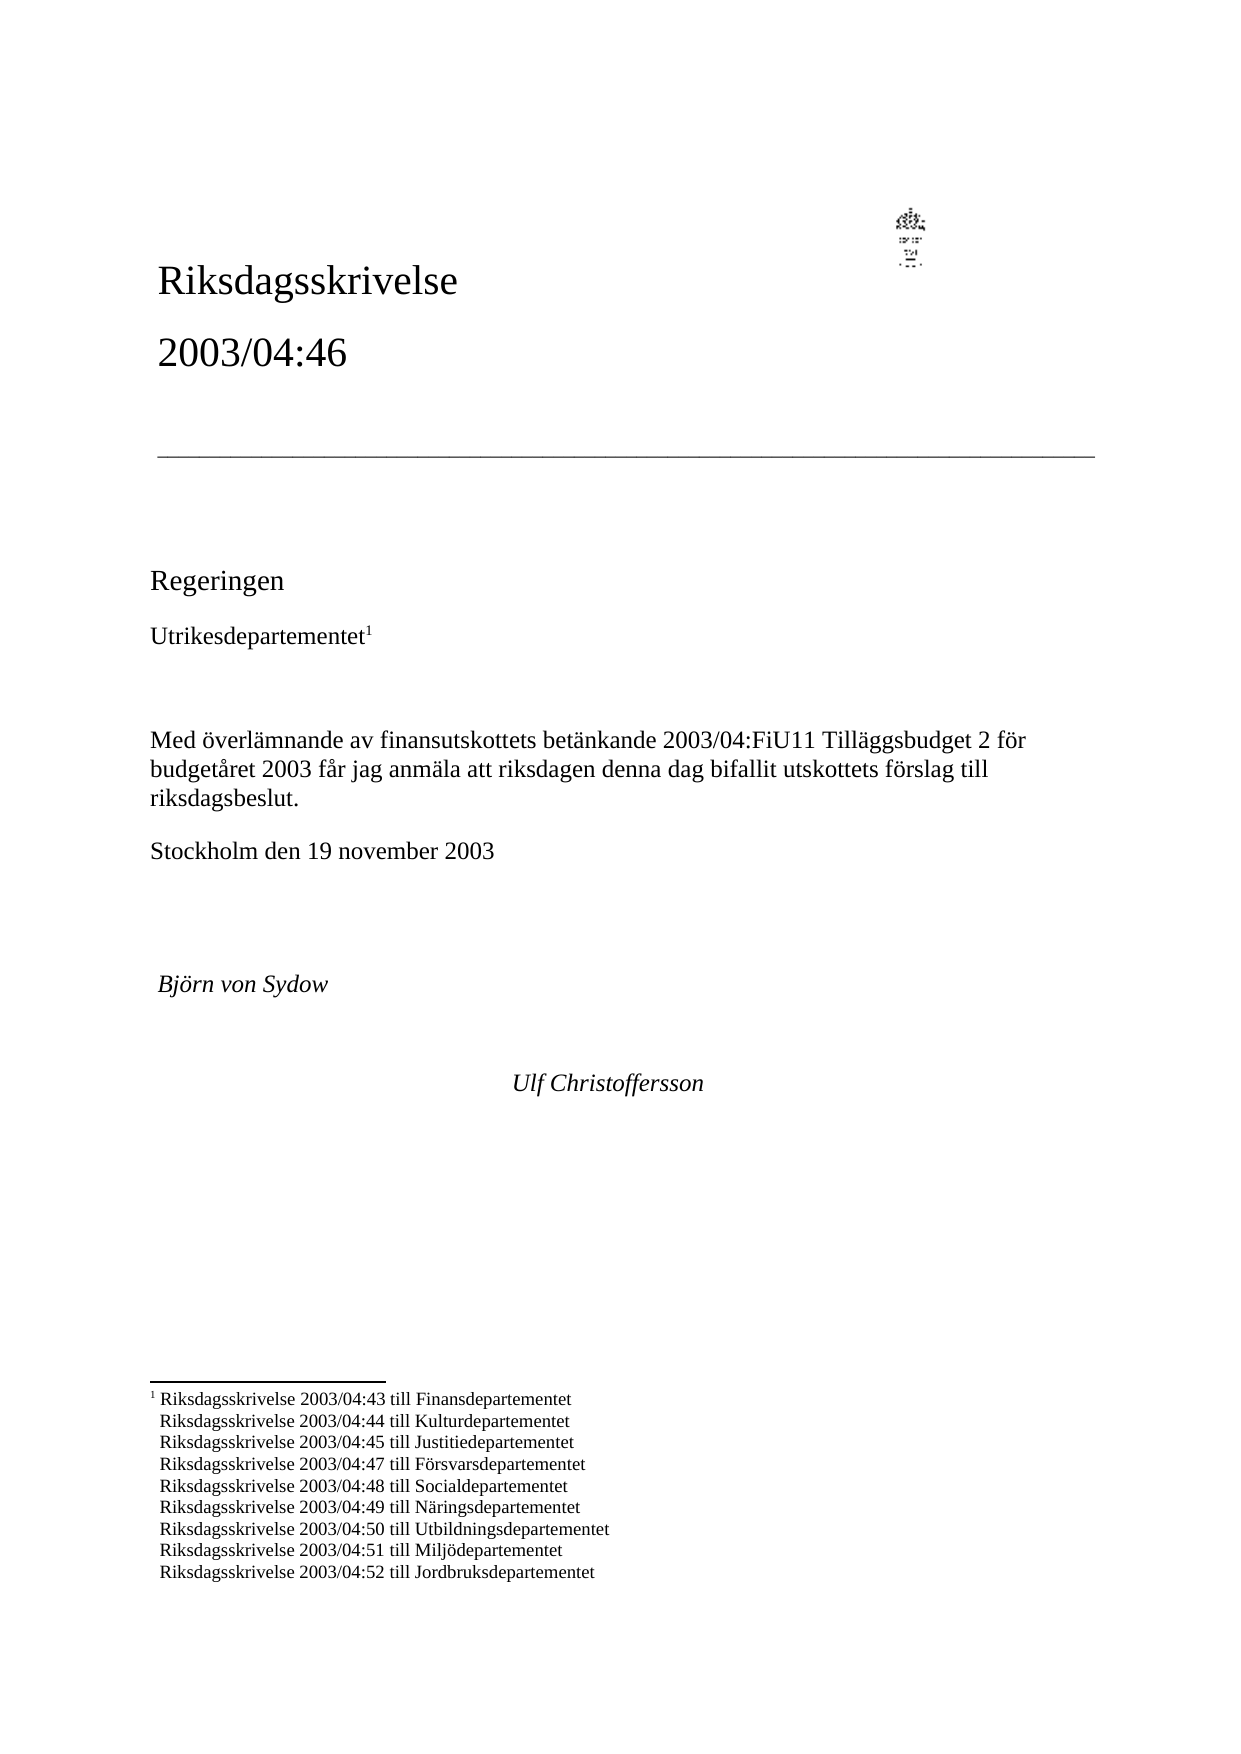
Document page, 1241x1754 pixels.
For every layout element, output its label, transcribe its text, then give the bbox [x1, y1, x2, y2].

text Utrikesdepartementet [150, 621, 1090, 650]
table_header Ulf Christoffersson [504, 969, 909, 1118]
table_cell –––––––––––––––––––––––––––––––––––––––––––––––––––––––––––––––––––––––––––––––––––––––––– [150, 443, 1124, 488]
text Med överlämnande av finansutskottets betänkande 2003/04:FiU11 Tilläggsbudget 2 för budgetåret 2003 får jag anmäla att riksdagen denna dag bifallit utskottets förslag till riksdagsbeslut. [150, 725, 1090, 811]
table_header Riksdagsskrivelse 2003/04:46 [150, 206, 888, 443]
table_header Björn von Sydow [150, 969, 504, 1118]
text Stockholm den 19 november 2003 [150, 836, 1090, 865]
table_header [888, 206, 1124, 443]
text Regeringen [150, 563, 1090, 596]
